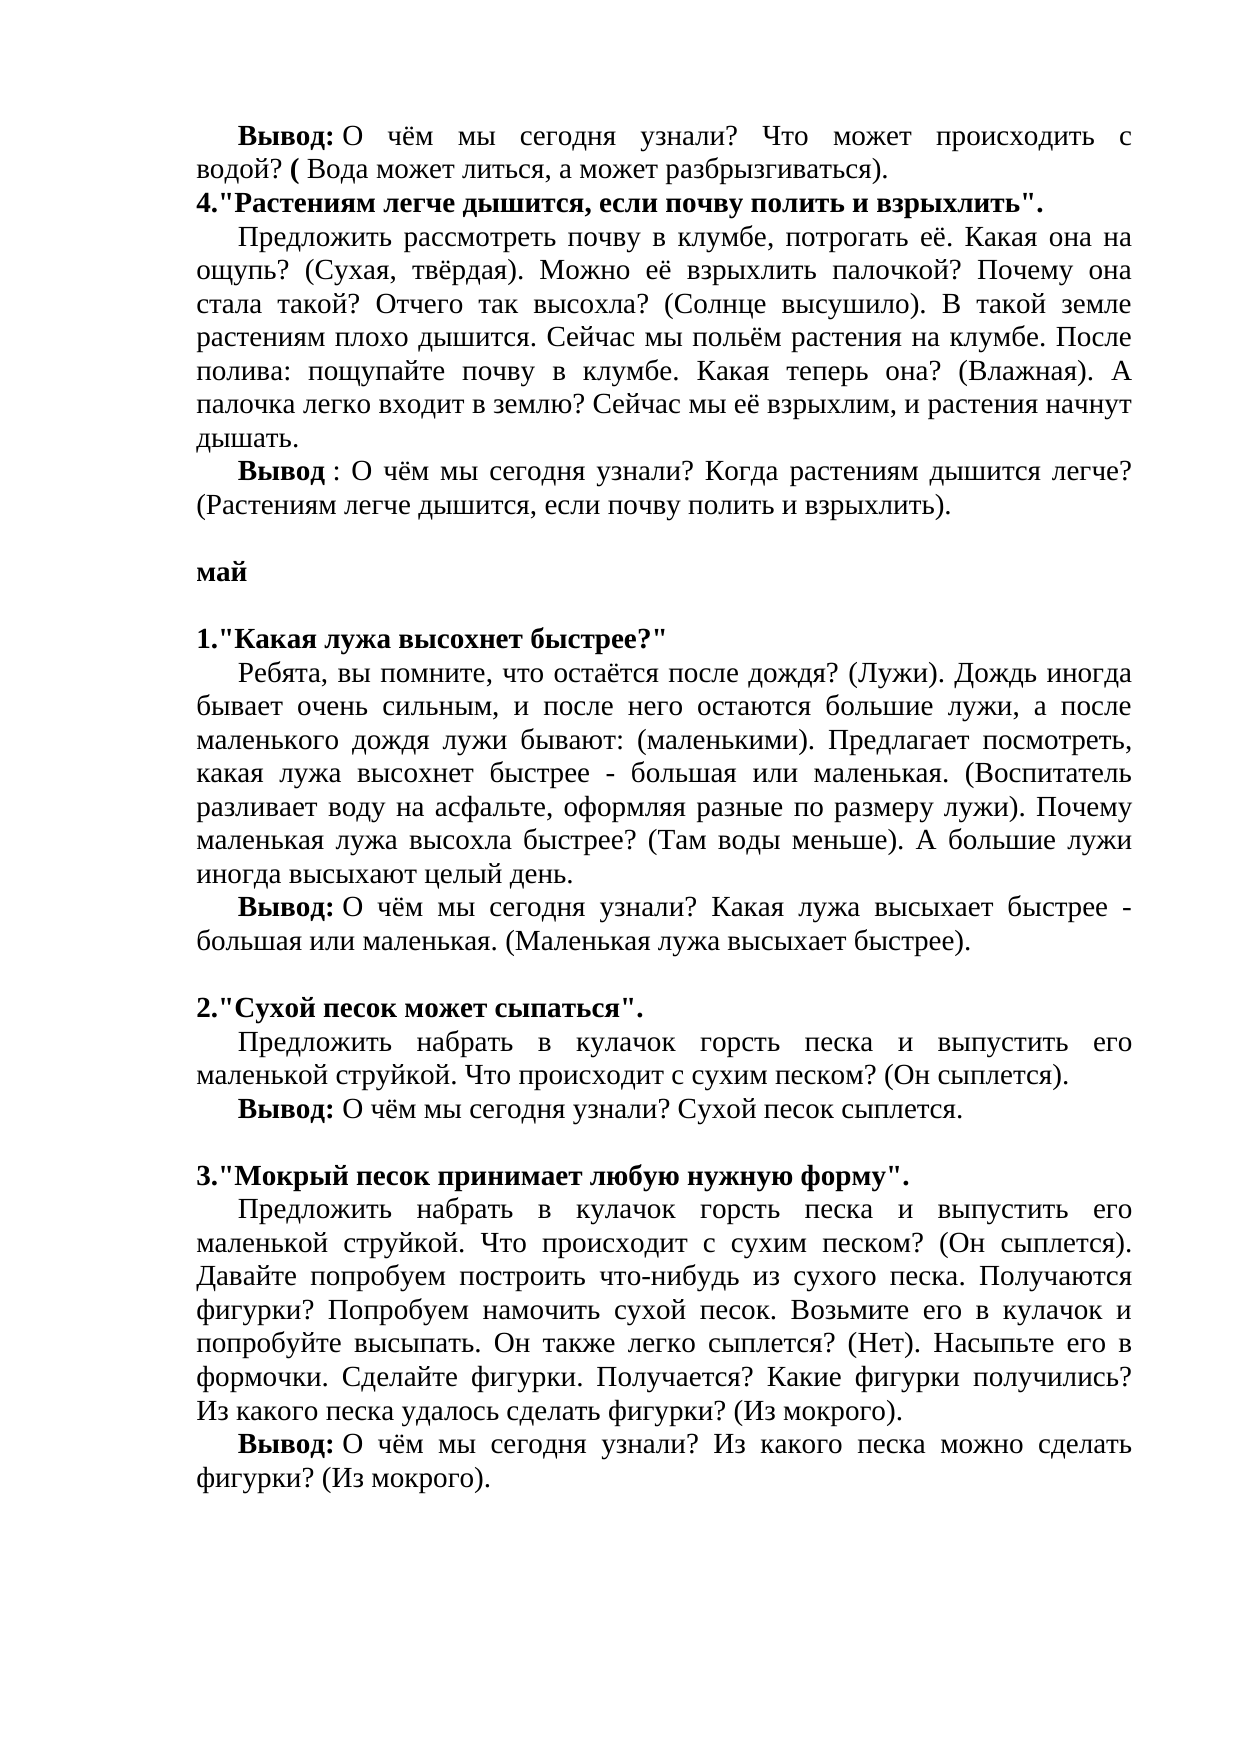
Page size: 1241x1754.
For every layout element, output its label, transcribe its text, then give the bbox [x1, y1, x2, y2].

text Предложить набрать в кулачок горсть песка и выпустить его маленькой струйкой. Что происходит с сухим песком? (Он сыплется). [196, 1024, 1133, 1091]
text Предложить набрать в кулачок горсть песка и выпустить его маленькой струйкой. Что происходит с сухим песком? (Он сыплется). Давайте попробуем построить что-нибудь из сухого песка. Получаются фигурки? Попробуем намочить сухой песок. Возьмите его в кулачок и попробуйте высыпать. Он также легко сыплется? (Нет). Насыпьте его в формочки. Сделайте фигурки. Получается? Какие фигурки получились? Из какого песка удалось сделать фигурки? (Из мокрого). [196, 1191, 1133, 1426]
text 2."Сухой песок может сыпаться". [196, 990, 1133, 1024]
text май [196, 554, 1133, 588]
text Вывод: О чём мы сегодня узнали? Что может происходить с водой? ( Вода может литься, а может разбрызгиваться). [196, 118, 1133, 185]
text Вывод : О чём мы сегодня узнали? Когда растениям дышится легче? (Растениям легче дышится, если почву полить и взрыхлить). [196, 453, 1133, 521]
text 1."Какая лужа высохнет быстрее?" [196, 621, 1133, 655]
text Вывод: О чём мы сегодня узнали? Сухой песок сыплется. [196, 1091, 1133, 1124]
text Вывод: О чём мы сегодня узнали? Из какого песка можно сделать фигурки? (Из мокрого). [196, 1426, 1133, 1493]
text Ребята, вы помните, что остаётся после дождя? (Лужи). Дождь иногда бывает очень сильным, и после него остаются большие лужи, а после маленького дождя лужи бывают: (маленькими). Предлагает посмотреть, какая лужа высохнет быстрее - большая или маленькая. (Воспитатель разливает воду на асфальте, оформляя разные по размеру лужи). Почему маленькая лужа высохла быстрее? (Там воды меньше). А большие лужи иногда высыхают целый день. [196, 655, 1133, 889]
text Вывод: О чём мы сегодня узнали? Какая лужа высыхает быстрее - большая или маленькая. (Маленькая лужа высыхает быстрее). [196, 889, 1133, 957]
text Предложить рассмотреть почву в клумбе, потрогать её. Какая она на ощупь? (Сухая, твёрдая). Можно её взрыхлить палочкой? Почему она стала такой? Отчего так высохла? (Солнце высушило). В такой земле растениям плохо дышится. Сейчас мы польём растения на клумбе. После полива: пощупайте почву в клумбе. Какая теперь она? (Влажная). А палочка легко входит в землю? Сейчас мы её взрыхлим, и растения начнут дышать. [196, 219, 1133, 453]
text 3."Мокрый песок принимает любую нужную форму". [196, 1158, 1133, 1191]
text 4."Растениям легче дышится, если почву полить и взрыхлить". [196, 185, 1133, 219]
